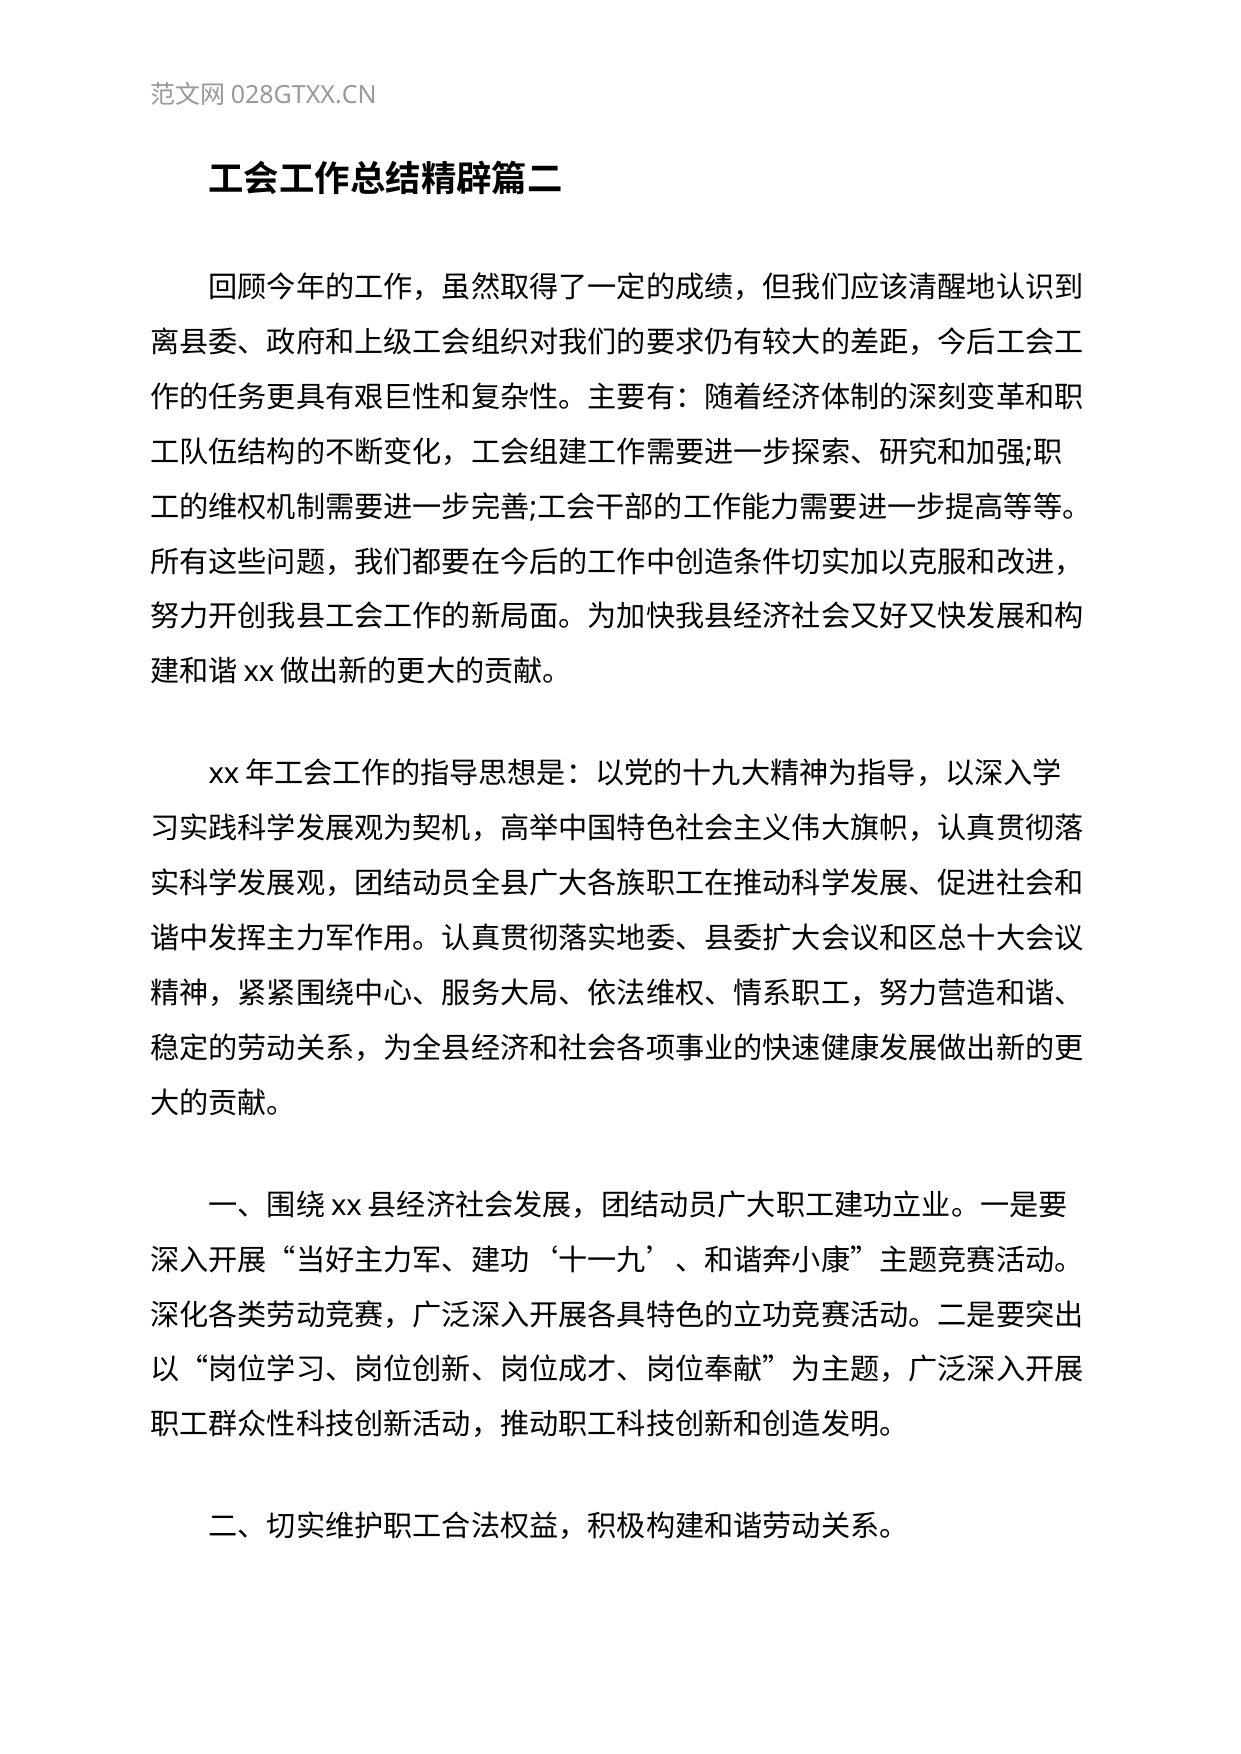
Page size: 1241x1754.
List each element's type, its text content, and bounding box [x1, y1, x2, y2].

text 工会工作总结精辟篇二 [150, 150, 1090, 201]
text 一、围绕xx县经济社会发展，团结动员广大职工建功立业。一是要深入开展“当好主力军、建功‘十一九’、和谐奔小康”主题竞赛活动。深化各类劳动竞赛，广泛深入开展各具特色的立功竞赛活动。二是要突出以“岗位学习、岗位创新、岗位成才、岗位奉献”为主题，广泛深入开展职工群众性科技创新活动，推动职工科技创新和创造发明。 [150, 1181, 1090, 1443]
text xx年工会工作的指导思想是：以党的十九大精神为指导，以深入学习实践科学发展观为契机，高举中国特色社会主义伟大旗帜，认真贯彻落实科学发展观，团结动员全县广大各族职工在推动科学发展、促进社会和谐中发挥主力军作用。认真贯彻落实地委、县委扩大会议和区总十大会议精神，紧紧围绕中心、服务大局、依法维权、情系职工，努力营造和谐、稳定的劳动关系，为全县经济和社会各项事业的快速健康发展做出新的更大的贡献。 [150, 750, 1090, 1122]
text 回顾今年的工作，虽然取得了一定的成绩，但我们应该清醒地认识到离县委、政府和上级工会组织对我们的要求仍有较大的差距，今后工会工作的任务更具有艰巨性和复杂性。主要有：随着经济体制的深刻变革和职工队伍结构的不断变化，工会组建工作需要进一步探索、研究和加强;职工的维权机制需要进一步完善;工会干部的工作能力需要进一步提高等等。所有这些问题，我们都要在今后的工作中创造条件切实加以克服和改进，努力开创我县工会工作的新局面。为加快我县经济社会又好又快发展和构建和谐xx做出新的更大的贡献。 [150, 263, 1090, 690]
text 二、切实维护职工合法权益，积极构建和谐劳动关系。 [150, 1503, 1090, 1545]
